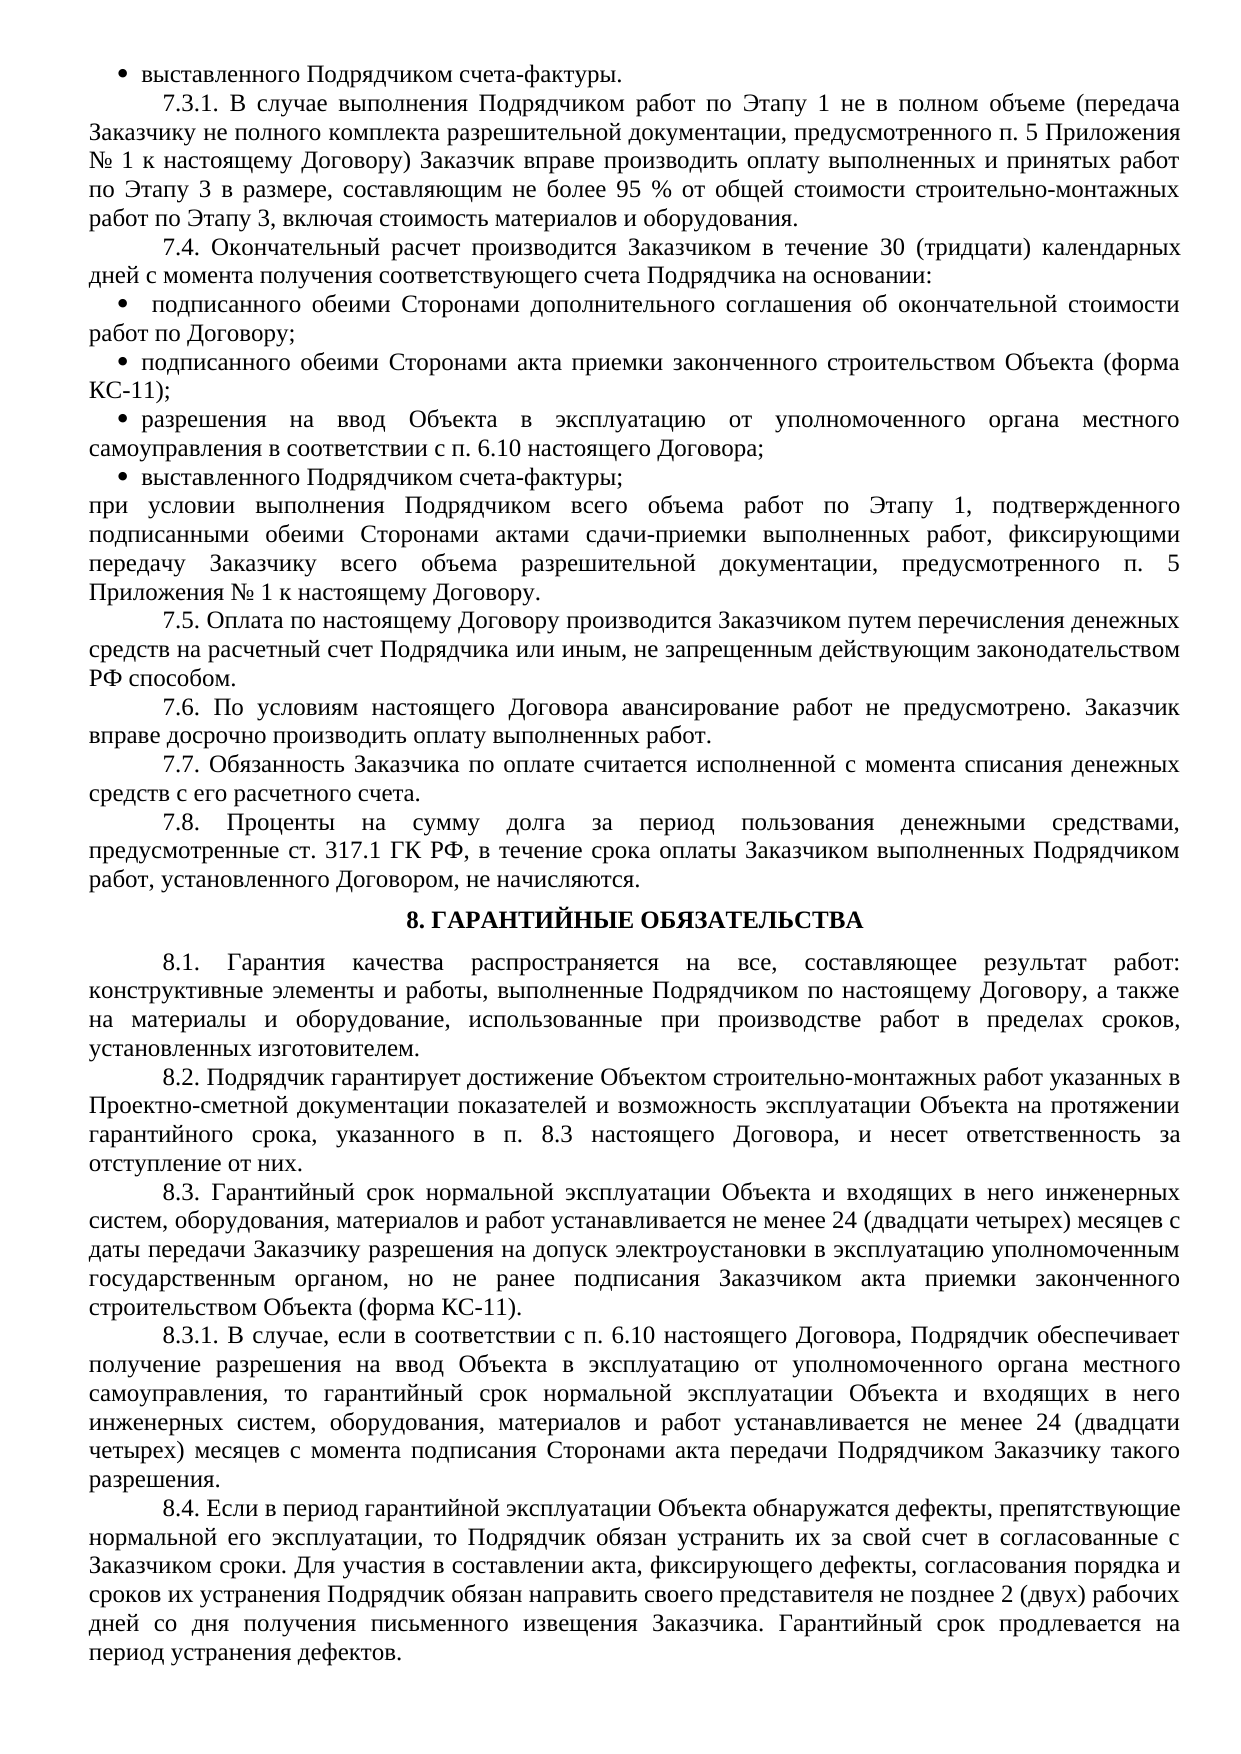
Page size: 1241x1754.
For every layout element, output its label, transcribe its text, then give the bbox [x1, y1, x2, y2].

text 8. ГАРАНТИЙНЫЕ ОБЯЗАТЕЛЬСТВА [89, 905, 1181, 934]
text при условии выполнения Подрядчиком всего объема работ по Этапу 1, подтвержденного подписанными обеими Сторонами актами сдачи-приемки выполненных работ, фиксирующими передачу Заказчику всего объема разрешительной документации, предусмотренного п. 5 Приложения № 1 к настоящему Договору. [89, 490, 1181, 605]
text 7.3.1. В случае выполнения Подрядчиком работ по Этапу 1 не в полном объеме (передача Заказчику не полного комплекта разрешительной документации, предусмотренного п. 5 Приложения № 1 к настоящему Договору) Заказчик вправе производить оплату выполненных и принятых работ по Этапу 3 в размере, составляющим не более 95 % от общей стоимости строительно-монтажных работ по Этапу 3, включая стоимость материалов и оборудования. [89, 88, 1181, 232]
text 8.3.1. В случае, если в соответствии с п. 6.10 настоящего Договора, Подрядчик обеспечивает получение разрешения на ввод Объекта в эксплуатацию от уполномоченного органа местного самоуправления, то гарантийный срок нормальной эксплуатации Объекта и входящих в него инженерных систем, оборудования, материалов и работ устанавливается не менее 24 (двадцати четырех) месяцев с момента подписания Сторонами акта передачи Подрядчиком Заказчику такого разрешения. [89, 1320, 1181, 1493]
text 8.2. Подрядчик гарантирует достижение Объектом строительно-монтажных работ указанных в Проектно-сметной документации показателей и возможность эксплуатации Объекта на протяжении гарантийного срока, указанного в п. 8.3 настоящего Договора, и несет ответственность за отступление от них. [89, 1062, 1181, 1177]
list разрешения на ввод Объекта в эксплуатацию от уполномоченного органа местного самоуправления в соответствии с п. 6.10 настоящего Договора; [89, 404, 1181, 462]
text 8.1. Гарантия качества распространяется на все, составляющее результат работ: конструктивные элементы и работы, выполненные Подрядчиком по настоящему Договору, а также на материалы и оборудование, использованные при производстве работ в пределах сроков, установленных изготовителем. [89, 947, 1181, 1062]
text 7.4. Окончательный расчет производится Заказчиком в течение 30 (тридцати) календарных дней с момента получения соответствующего счета Подрядчика на основании: [89, 232, 1181, 289]
text 8.4. Если в период гарантийной эксплуатации Объекта обнаружатся дефекты, препятствующие нормальной его эксплуатации, то Подрядчик обязан устранить их за свой счет в согласованные с Заказчиком сроки. Для участия в составлении акта, фиксирующего дефекты, согласования порядка и сроков их устранения Подрядчик обязан направить своего представителя не позднее 2 (двух) рабочих дней со дня получения письменного извещения Заказчика. Гарантийный срок продлевается на период устранения дефектов. [89, 1493, 1181, 1665]
text 7.8. Проценты на сумму долга за период пользования денежными средствами, предусмотренные ст. 317.1 ГК РФ, в течение срока оплаты Заказчиком выполненных Подрядчиком работ, установленного Договором, не начисляются. [89, 807, 1181, 893]
list выставленного Подрядчиком счета-фактуры. [89, 59, 1181, 88]
text 7.7. Обязанность Заказчика по оплате считается исполненной с момента списания денежных средств с его расчетного счета. [89, 749, 1181, 807]
list подписанного обеими Сторонами акта приемки законченного строительством Объекта (форма КС-11); [89, 347, 1181, 404]
list выставленного Подрядчиком счета-фактуры; [89, 462, 1181, 490]
text 7.5. Оплата по настоящему Договору производится Заказчиком путем перечисления денежных средств на расчетный счет Подрядчика или иным, не запрещенным действующим законодательством РФ способом. [89, 605, 1181, 692]
list подписанного обеими Сторонами дополнительного соглашения об окончательной стоимости работ по Договору; [89, 289, 1181, 347]
text 8.3. Гарантийный срок нормальной эксплуатации Объекта и входящих в него инженерных систем, оборудования, материалов и работ устанавливается не менее 24 (двадцати четырех) месяцев с даты передачи Заказчику разрешения на допуск электроустановки в эксплуатацию уполномоченным государственным органом, но не ранее подписания Заказчиком акта приемки законченного строительством Объекта (форма КС-11). [89, 1177, 1181, 1320]
text 7.6. По условиям настоящего Договора авансирование работ не предусмотрено. Заказчик вправе досрочно производить оплату выполненных работ. [89, 692, 1181, 749]
